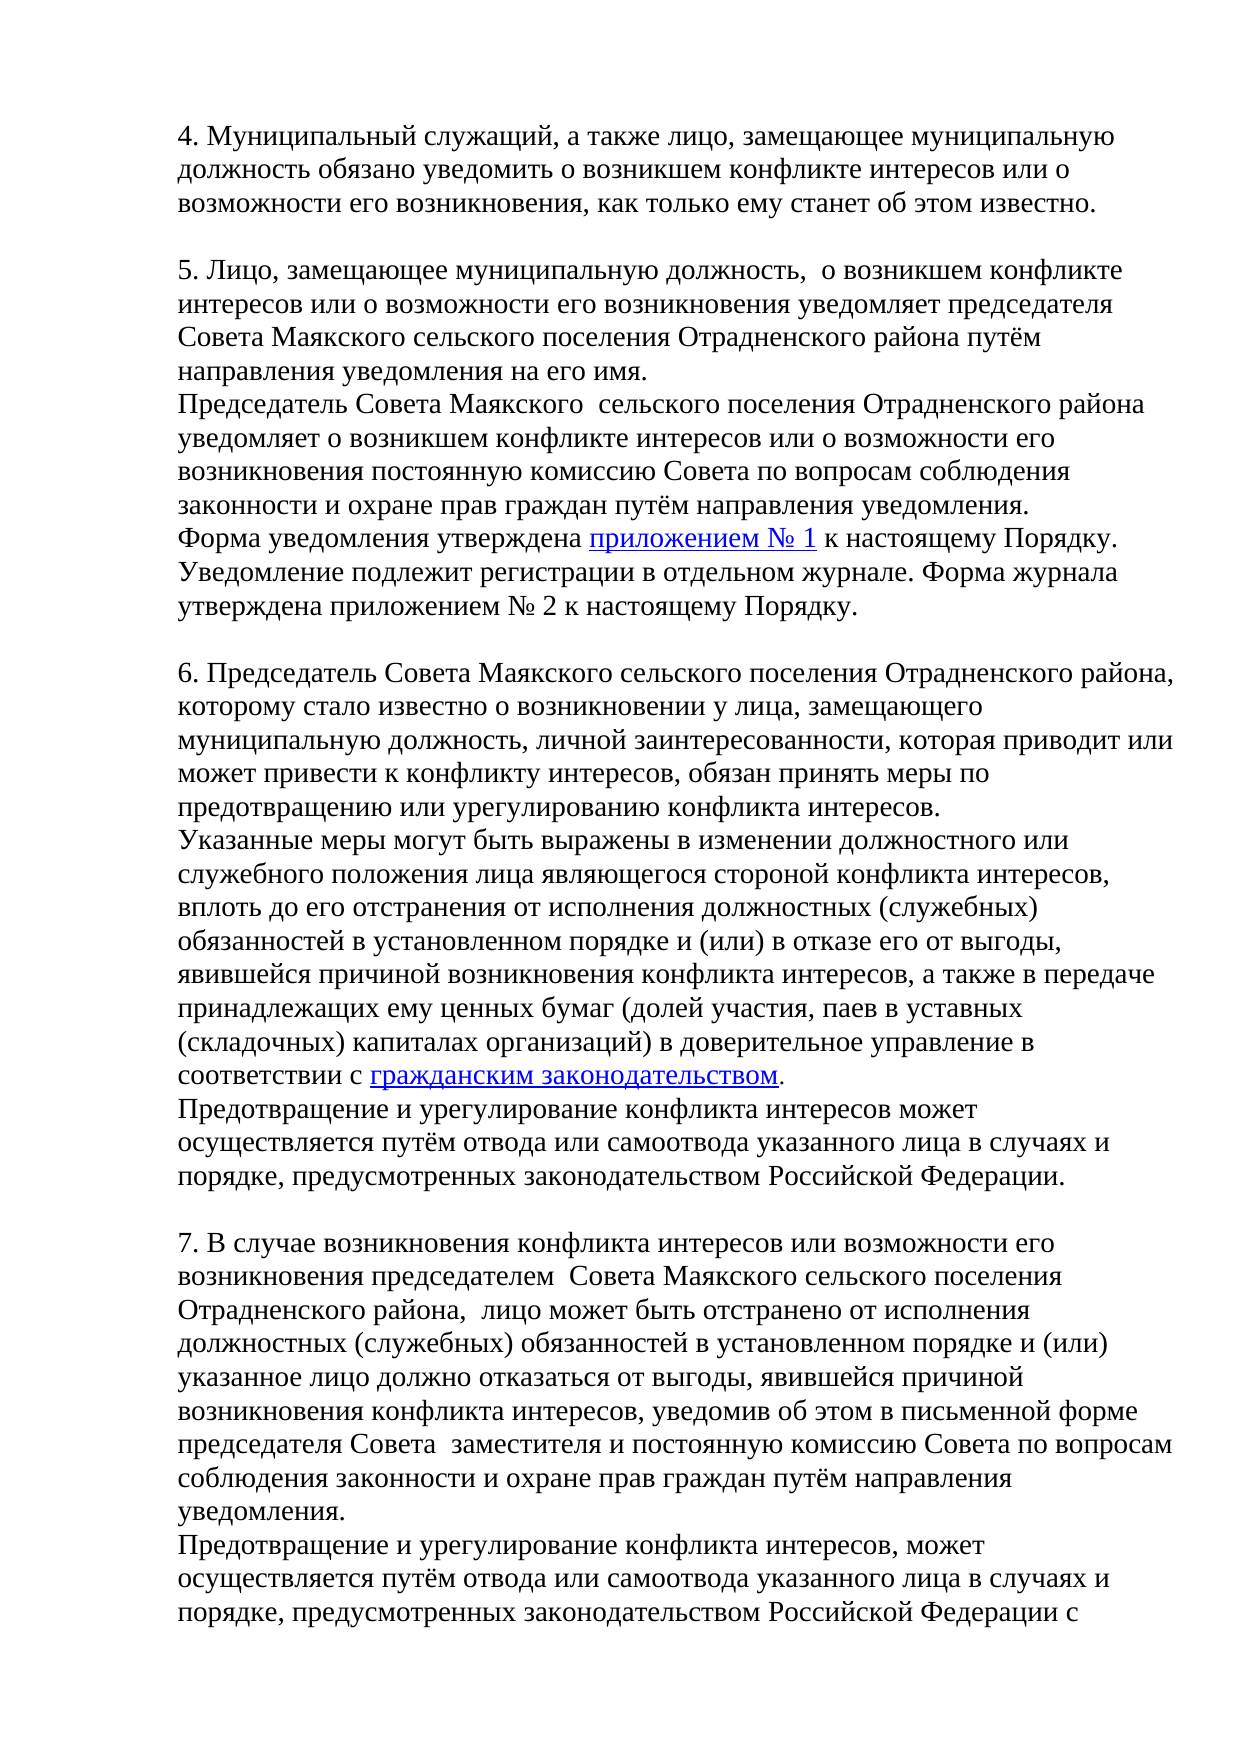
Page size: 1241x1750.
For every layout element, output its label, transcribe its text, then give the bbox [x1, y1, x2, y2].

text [177, 1527, 1181, 1627]
text Уведомление подлежит регистрации в отдельном журнале. Форма журнала утверждена приложением № 2 к настоящему Порядку. [177, 554, 1181, 621]
text Указанные меры могут быть выражены в изменении должностного или служебного положения лица являющегося стороной конфликта интересов, вплоть до его отстранения от исполнения должностных (служебных) обязанностей в установленном порядке и (или) в отказе его от выгоды, явившейся причиной возникновения конфликта интересов, а также в передаче принадлежащих ему ценных бумаг (долей участия, паев в уставных (складочных) капиталах организаций) в доверительное управление в соответствии с гражданским законодательством. [177, 822, 1181, 1091]
text 6. Председатель Совета Маякского сельского поселения Отрадненского района, которому стало известно о возникновении у лица, замещающего муниципальную должность, личной заинтересованности, которая приводит или может привести к конфликту интересов, обязан принять меры по предотвращению или урегулированию конфликта интересов. [177, 655, 1181, 822]
text Председатель Совета Маякского сельского поселения Отрадненского района уведомляет о возникшем конфликте интересов или о возможности его возникновения постоянную комиссию Совета по вопросам соблюдения законности и охране прав граждан путём направления уведомления. [177, 386, 1181, 521]
text Предотвращение и урегулирование конфликта интересов может осуществляется путём отвода или самоотвода указанного лица в случаях и порядке, предусмотренных законодательством Российской Федерации. [177, 1091, 1181, 1191]
text 5. Лицо, замещающее муниципальную должность, о возникшем конфликте интересов или о возможности его возникновения уведомляет председателя Совета Маякского сельского поселения Отрадненского района путём направления уведомления на его имя. [177, 252, 1181, 386]
text 7. В случае возникновения конфликта интересов или возможности его возникновения председателем Совета Маякского сельского поселения Отрадненского района, лицо может быть отстранено от исполнения должностных (служебных) обязанностей в установленном порядке и (или) указанное лицо должно отказаться от выгоды, явившейся причиной возникновения конфликта интересов, уведомив об этом в письменной форме председателя Совета заместителя и постоянную комиссию Совета по вопросам соблюдения законности и охране прав граждан путём направления уведомления. [177, 1225, 1181, 1527]
text Форма уведомления утверждена приложением № 1 к настоящему Порядку. [177, 521, 1181, 554]
text 4. Муниципальный служащий, а также лицо, замещающее муниципальную должность обязано уведомить о возникшем конфликте интересов или о возможности его возникновения, как только ему станет об этом известно. [177, 118, 1181, 219]
